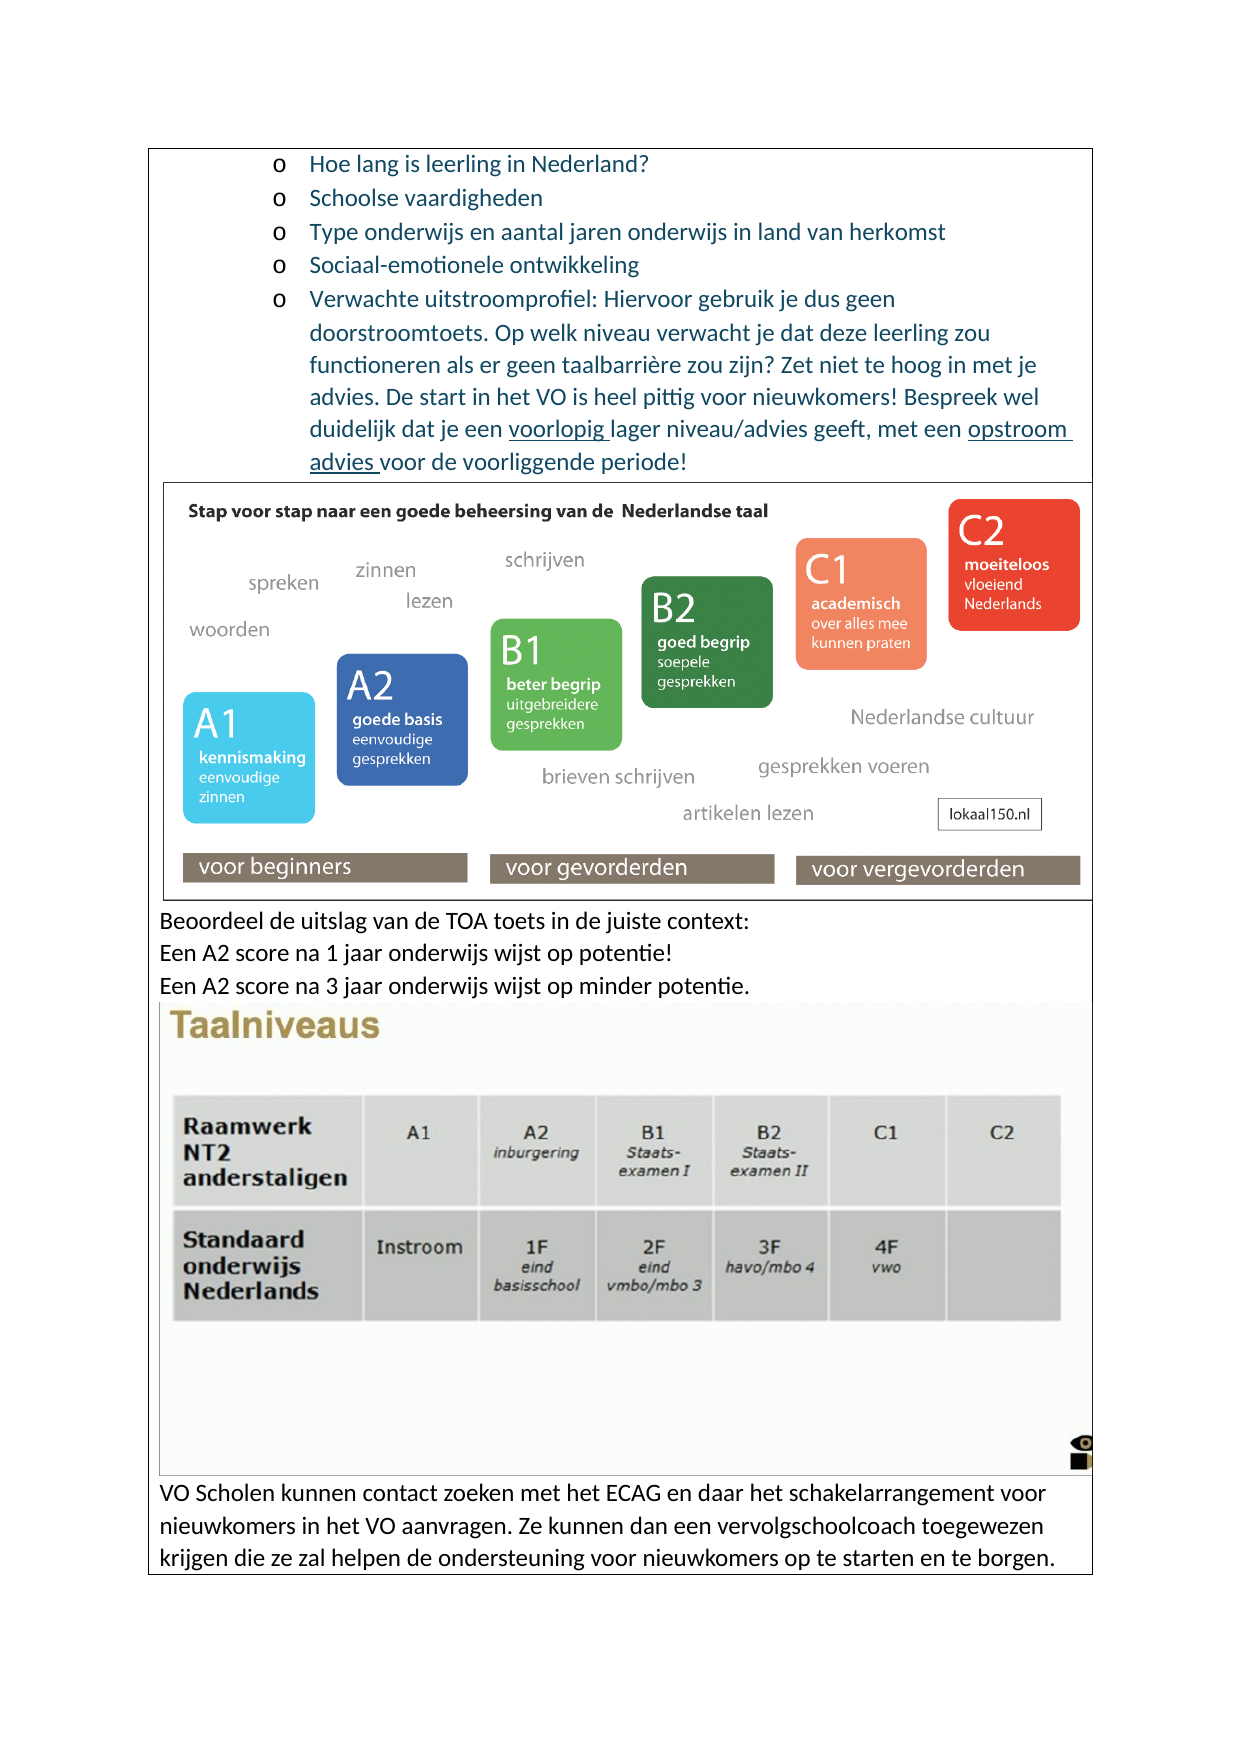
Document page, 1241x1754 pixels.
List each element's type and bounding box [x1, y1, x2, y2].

picture [159, 1002, 1093, 1476]
picture [159, 478, 1093, 904]
table_header [149, 149, 1092, 1574]
